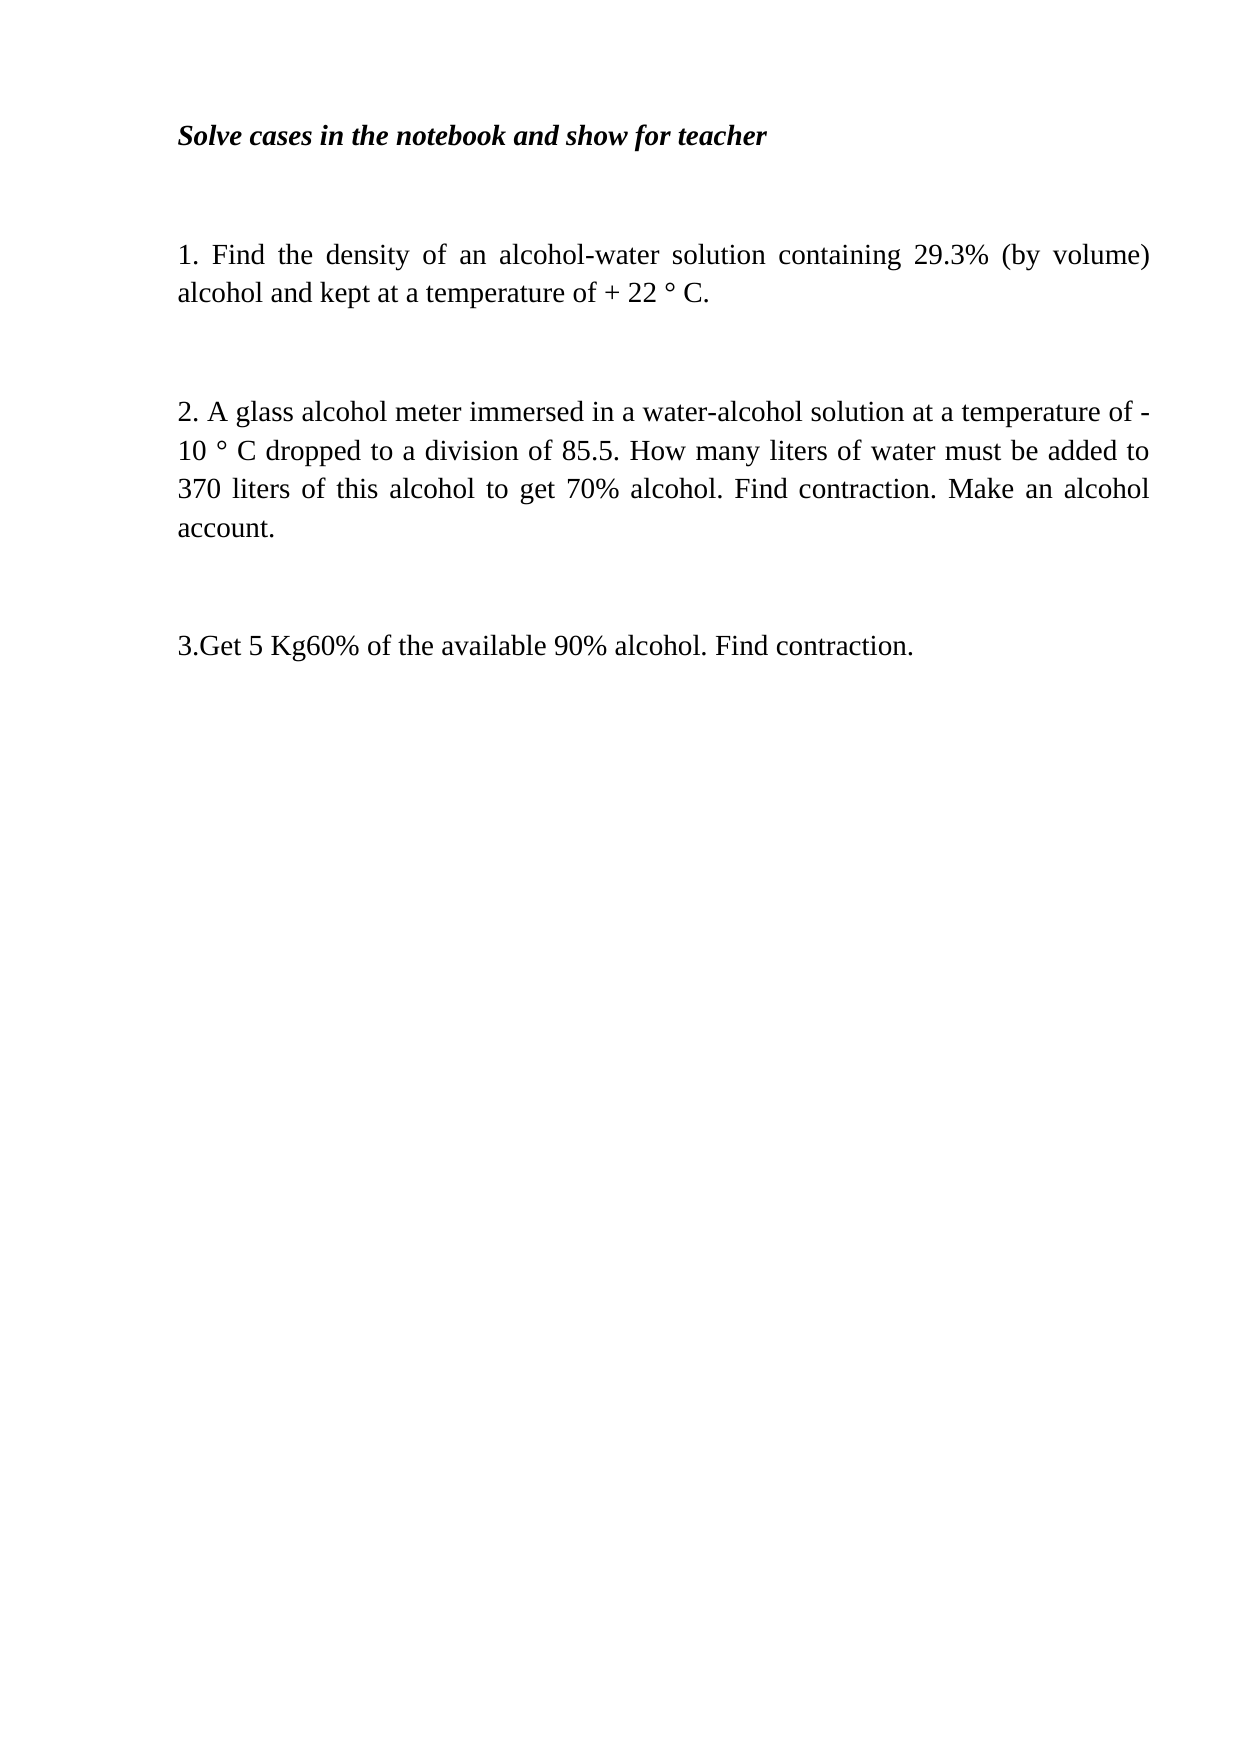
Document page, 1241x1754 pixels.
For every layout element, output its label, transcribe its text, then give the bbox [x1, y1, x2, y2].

title 3.Get 60% of the available 90% alcohol. Find contraction. [177, 628, 1152, 662]
text 1. Find the density of an alcohol-water solution containing 29.3% (by volume) alcohol and kept at a temperature of + 22 ° C. [177, 237, 1152, 309]
text Solve cases in the notebook and show for teacher [177, 118, 1152, 152]
text 2. A glass alcohol meter immersed in a water-alcohol solution at a temperature of -10 ° C dropped to a division of 85.5. How many liters of water must be added to 370 liters of this alcohol to get 70% alcohol. Find contraction. Make an alcohol account. [177, 394, 1152, 543]
